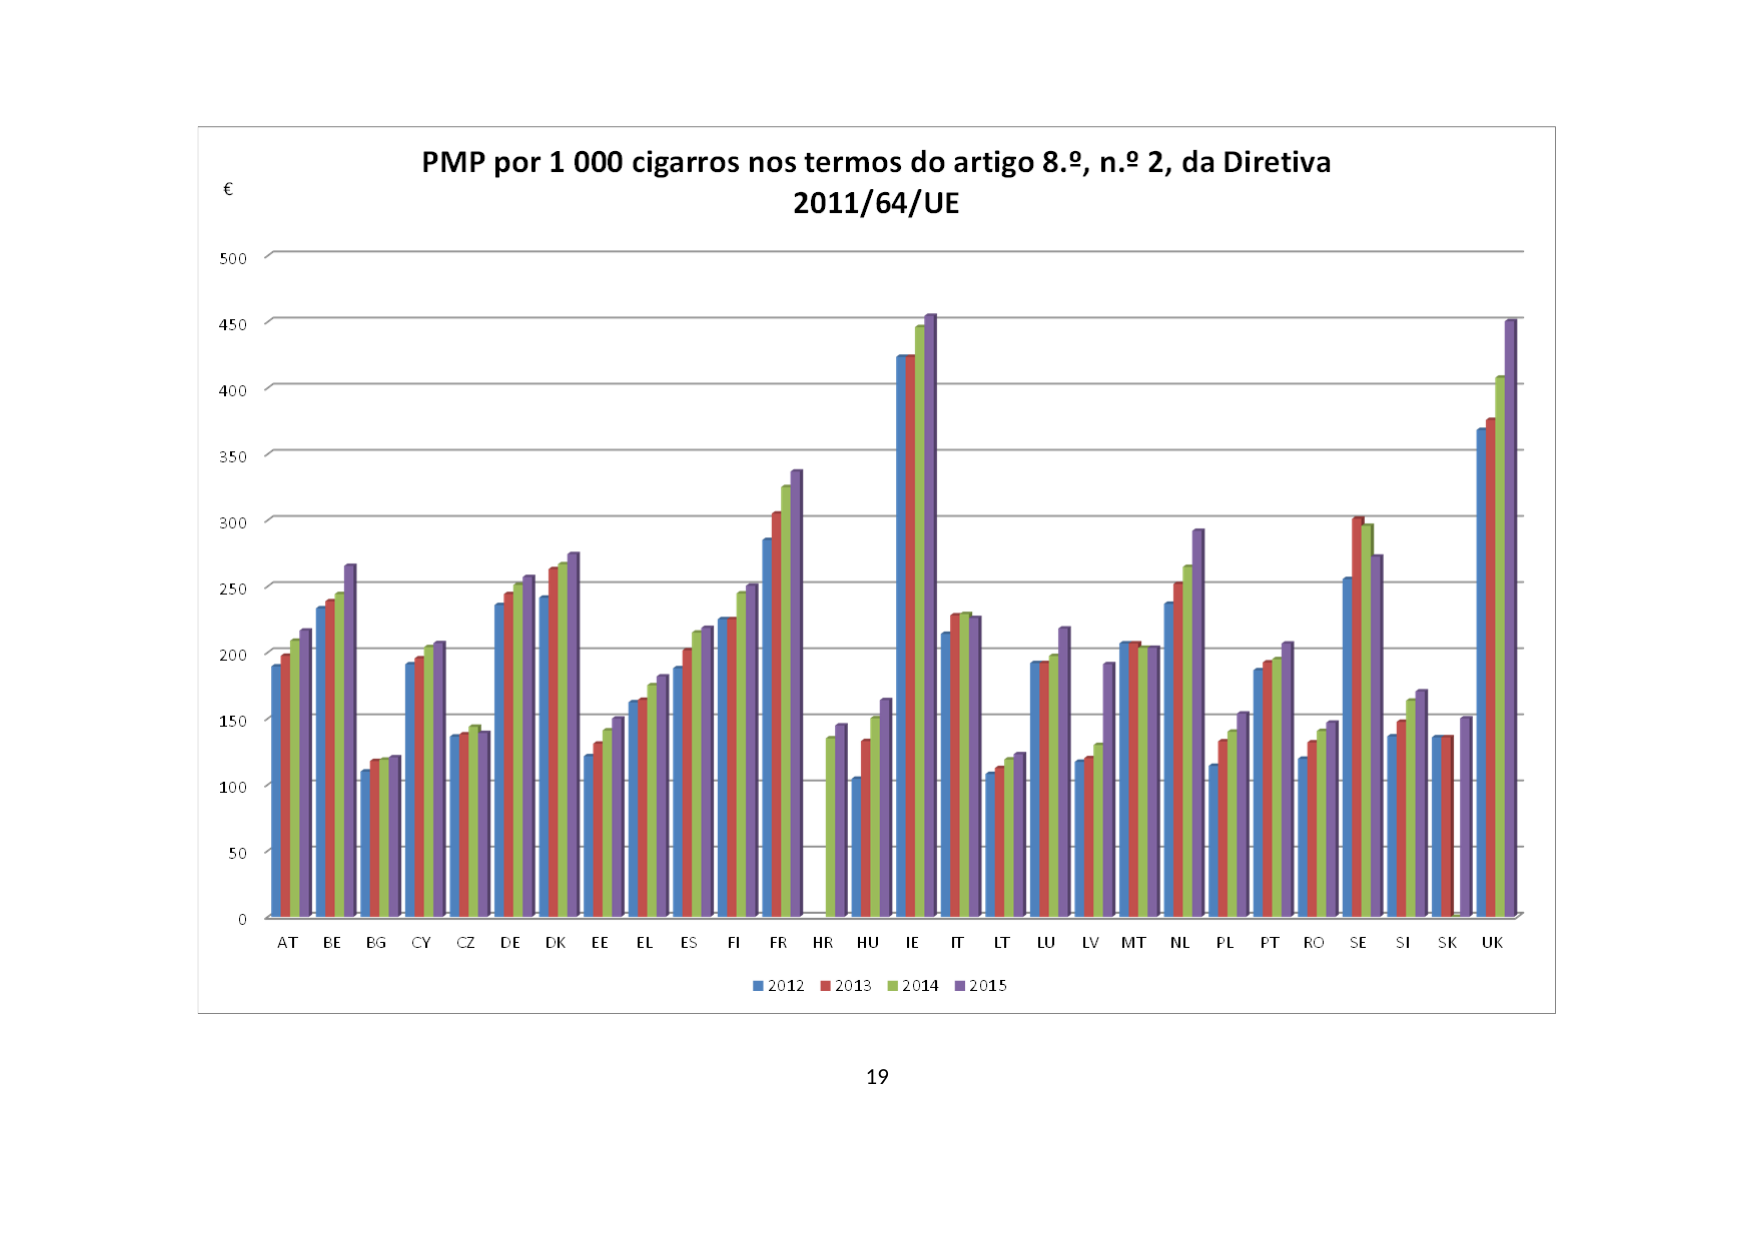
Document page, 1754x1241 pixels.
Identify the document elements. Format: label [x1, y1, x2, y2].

picture [197, 126, 1557, 1015]
